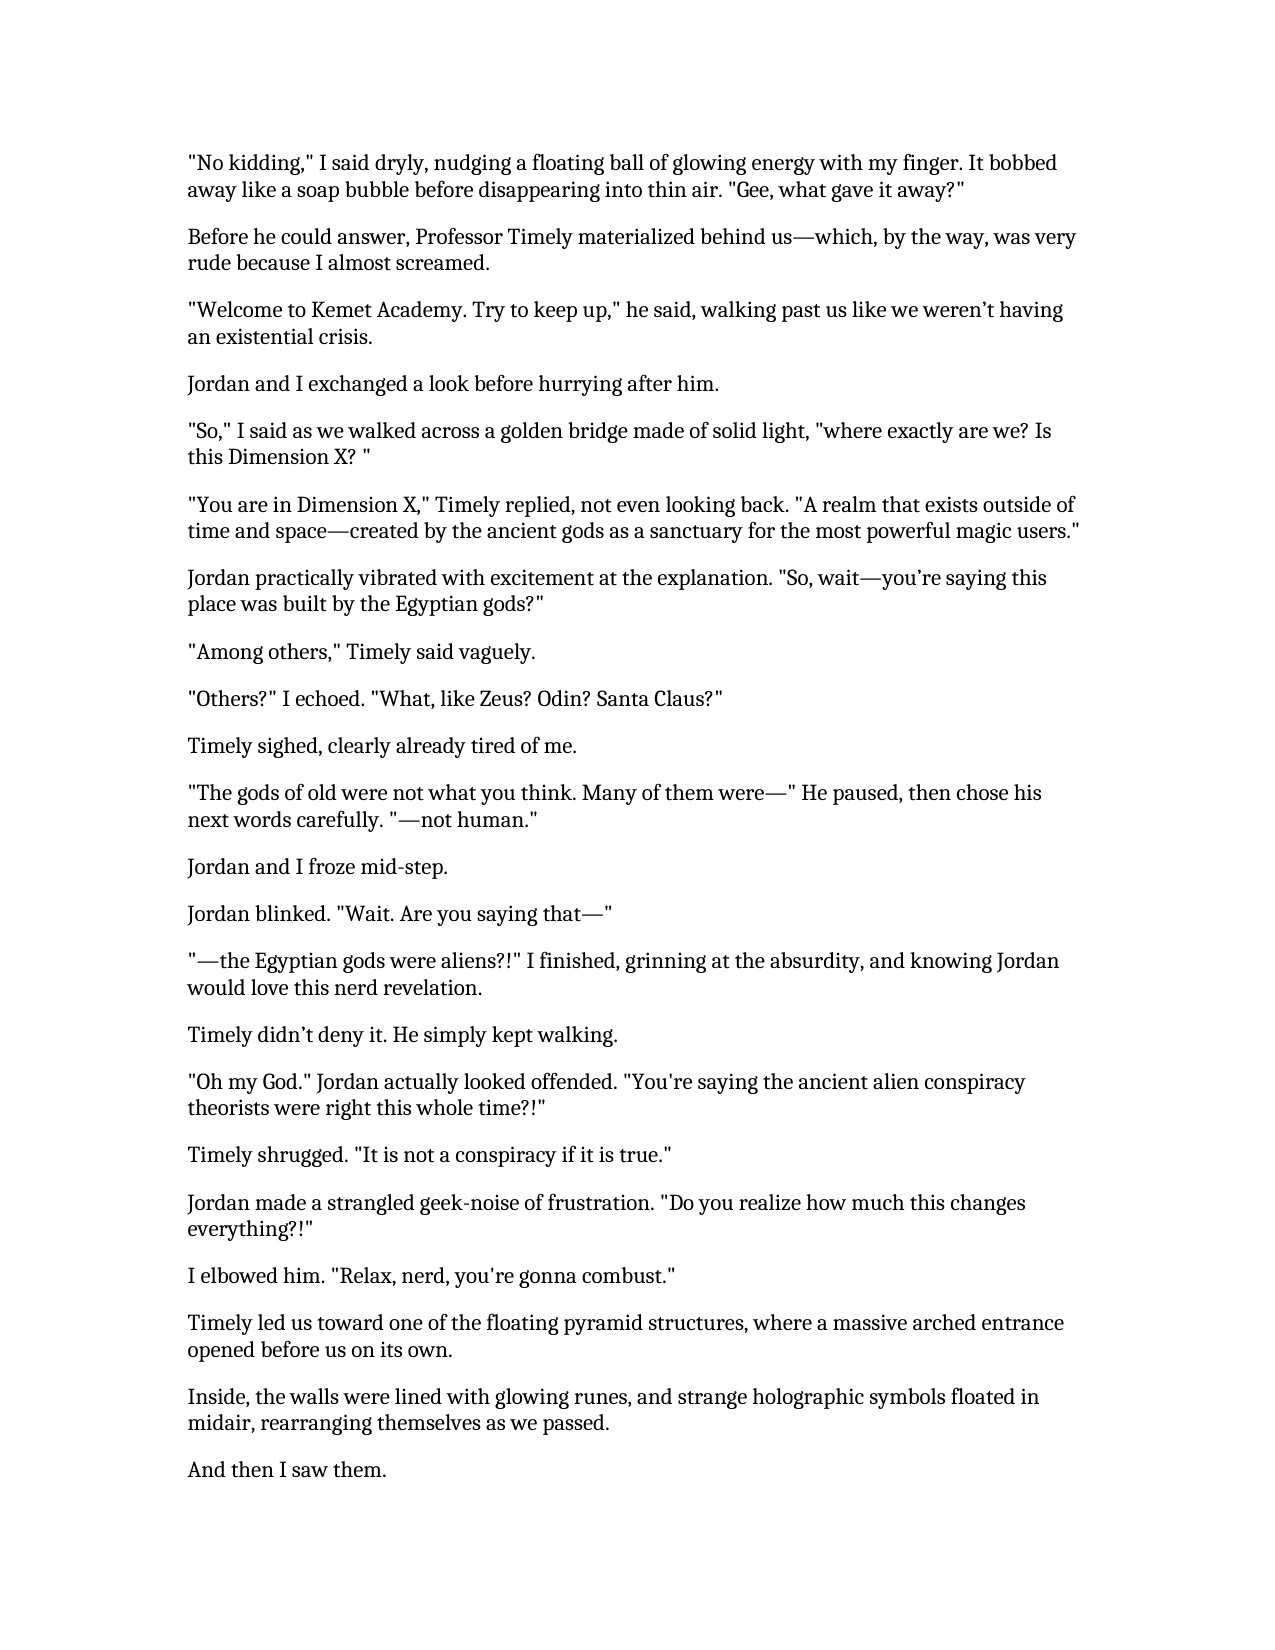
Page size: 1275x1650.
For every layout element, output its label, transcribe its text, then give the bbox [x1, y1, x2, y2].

text Jordan blinked. "Wait. Are you saying that—" [187, 901, 1087, 927]
text "So," I said as we walked across a golden bridge made of solid light, "where exactly are we? Is this Dimension X? " [187, 418, 1087, 471]
text Timely sighed, clearly already tired of me. [187, 733, 1087, 759]
text Inside, the walls were lined with glowing runes, and strange holographic symbols floated in midair, rearranging themselves as we passed. [187, 1384, 1087, 1436]
text Jordan practically vibrated with excitement at the explanation. "So, wait—you’re saying this place was built by the Egyptian gods?" [187, 565, 1087, 618]
text "The gods of old were not what you think. Many of them were—" He paused, then chose his next words carefully. "—not human." [187, 780, 1087, 833]
text Timely shrugged. "It is not a conspiracy if it is true." [187, 1142, 1087, 1168]
text "Welcome to Kemet Academy. Try to keep up," he said, walking past us like we weren’t having an existential crisis. [187, 297, 1087, 350]
text Timely didn’t deny it. He simply kept walking. [187, 1021, 1087, 1048]
text "Among others," Timely said vaguely. [187, 638, 1087, 665]
text "—the Egyptian gods were aliens?!" I finished, grinning at the absurdity, and knowing Jordan would love this nerd revelation. [187, 948, 1087, 1001]
text I elbowed him. "Relax, nerd, you're gonna combust." [187, 1263, 1087, 1289]
text "Oh my God." Jordan actually looked offended. "You're saying the ancient alien conspiracy theorists were right this whole time?!" [187, 1069, 1087, 1121]
text "No kidding," I said dryly, nudging a floating ball of glowing energy with my finger. It bobbed away like a soap bubble before disappearing into thin air. "Gee, what gave it away?" [187, 150, 1087, 203]
text "You are in Dimension X," Timely replied, not even looking back. "A realm that exists outside of time and space—created by the ancient gods as a sanctuary for the most powerful magic users." [187, 491, 1087, 544]
text Jordan made a strangled geek-noise of frustration. "Do you realize how much this changes everything?!" [187, 1189, 1087, 1242]
text Before he could answer, Professor Timely materialized behind us—which, by the way, was very rude because I almost screamed. [187, 223, 1087, 276]
text Timely led us toward one of the floating pyramid structures, where a massive arched entrance opened before us on its own. [187, 1310, 1087, 1363]
text Jordan and I exchanged a look before hurrying after him. [187, 371, 1087, 397]
text Jordan and I froze mid-step. [187, 853, 1087, 880]
text And then I saw them. [187, 1457, 1087, 1483]
text "Others?" I echoed. "What, like Zeus? Odin? Santa Claus?" [187, 686, 1087, 712]
